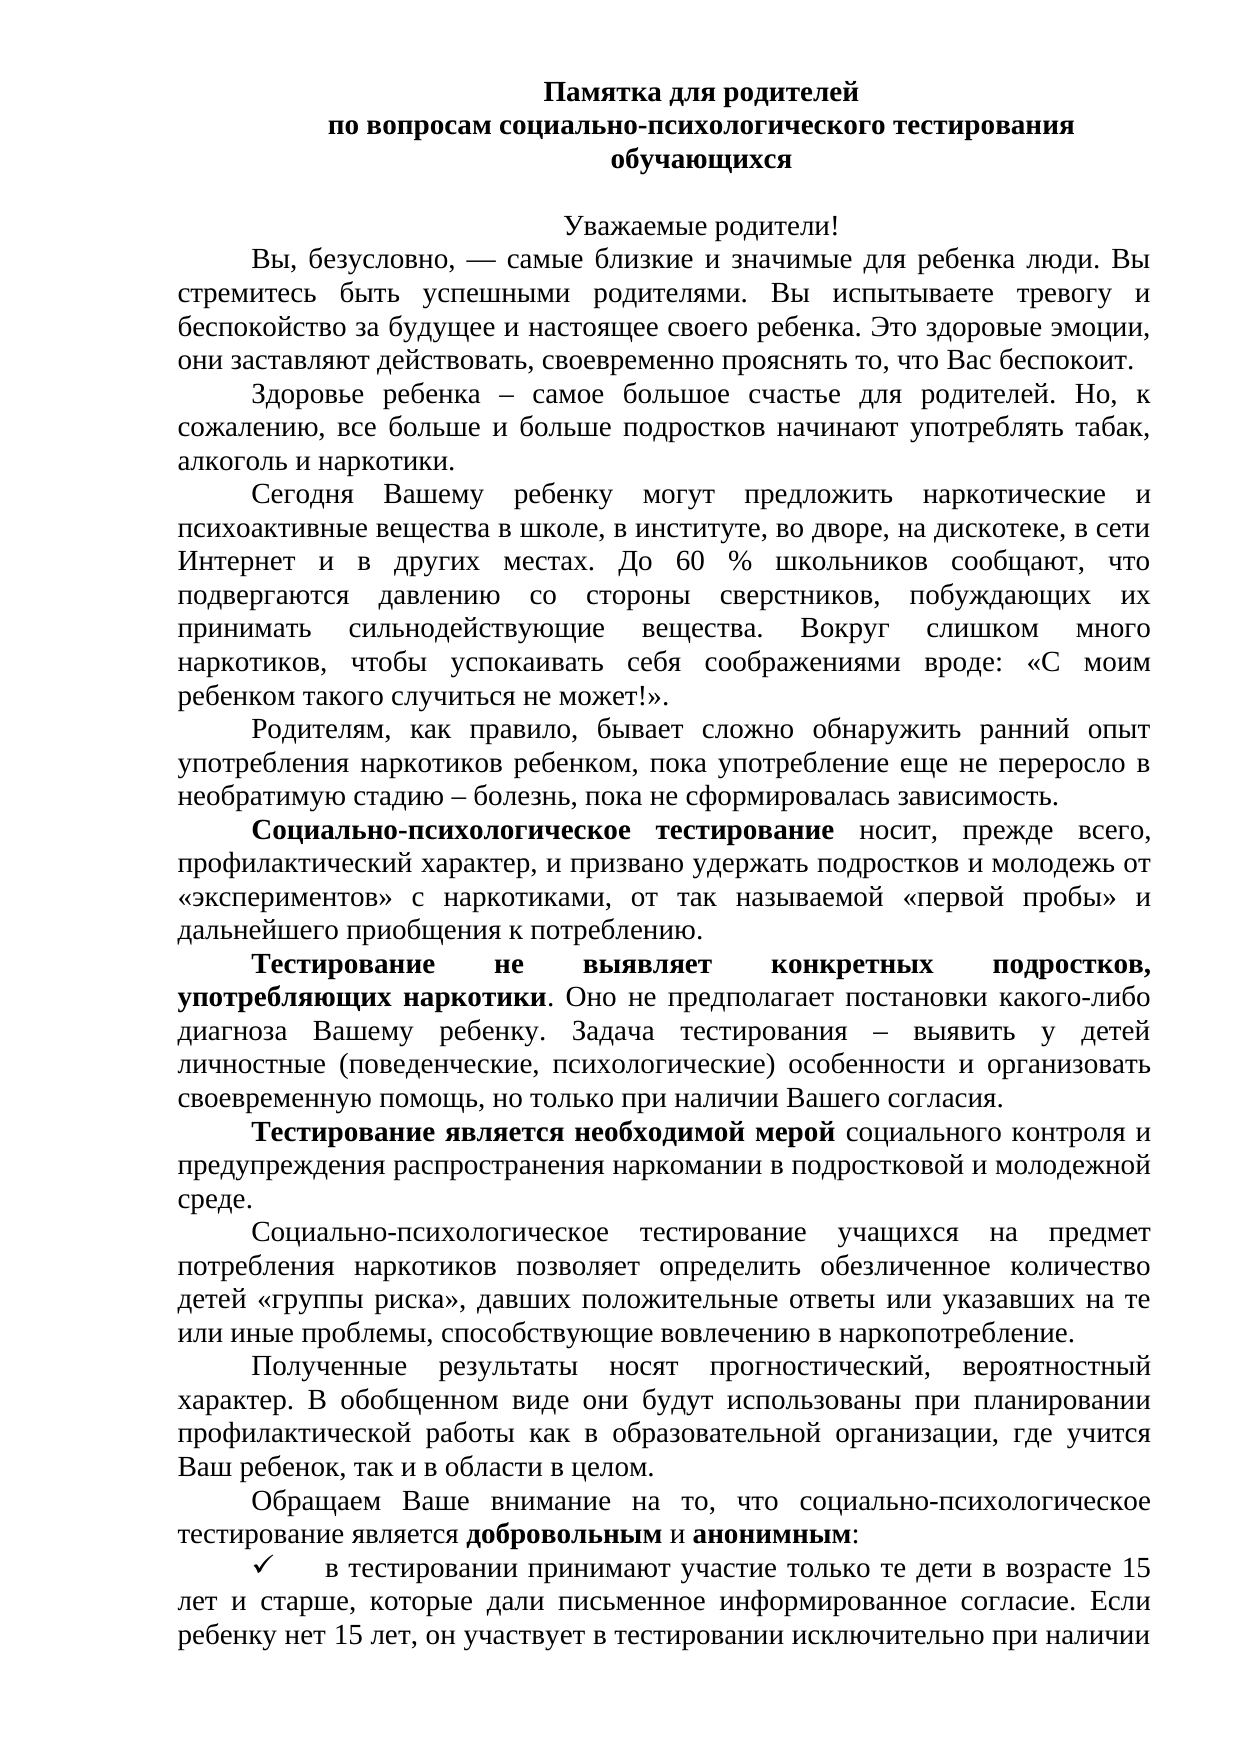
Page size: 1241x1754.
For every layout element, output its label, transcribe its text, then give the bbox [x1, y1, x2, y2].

text Полученные результаты носят прогностический, вероятностный характер. В обобщенном виде они будут использованы при планировании профилактической работы как в образовательной организации, где учится Ваш ребенок, так и в области в целом. [177, 1348, 1152, 1483]
text Тестирование является необходимой мерой социального контроля и предупреждения распространения наркомании в подростковой и молодежной среде. [177, 1114, 1152, 1214]
text Здоровье ребенка – самое большое счастье для родителей. Но, к сожалению, все больше и больше подростков начинают употреблять табак, алкоголь и наркотики. [177, 376, 1152, 476]
text Уважаемые родители! [177, 208, 1152, 242]
text Памятка для родителей [177, 74, 1152, 107]
text Социально-психологическое тестирование носит, прежде всего, профилактический характер, и призвано удержать подростков и молодежь от «экспериментов» с наркотиками, от так называемой «первой пробы» и дальнейшего приобщения к потреблению. [177, 812, 1152, 946]
text Вы, безусловно, — самые близкие и значимые для ребенка люди. Вы стремитесь быть успешными родителями. Вы испытываете тревогу и беспокойство за будущее и настоящее своего ребенка. Это здоровые эмоции, они заставляют действовать, своевременно прояснять то, что Вас беспокоит. [177, 242, 1152, 376]
text по вопросам социально-психологического тестирования [177, 107, 1152, 141]
text Обращаем Ваше внимание на то, что социально-психологическое тестирование является добровольным и анонимным: [177, 1483, 1152, 1550]
text Тестирование не выявляет конкретных подростков, употребляющих наркотики. Оно не предполагает постановки какого-либо диагноза Вашему ребенку. Задача тестирования – выявить у детей личностные (поведенческие, психологические) особенности и организовать своевременную помощь, но только при наличии Вашего согласия. [177, 946, 1152, 1114]
text обучающихся [177, 141, 1152, 174]
text Сегодня Вашему ребенку могут предложить наркотические и психоактивные вещества в школе, в институте, во дворе, на дискотеке, в сети Интернет и в других местах. До 60 % школьников сообщают, что подвергаются давлению со стороны сверстников, побуждающих их принимать сильнодействующие вещества. Вокруг слишком много наркотиков, чтобы успокаивать себя соображениями вроде: «С моим ребенком такого случиться не может!». [177, 476, 1152, 711]
text Социально-психологическое тестирование учащихся на предмет потребления наркотиков позволяет определить обезличенное количество детей «группы риска», давших положительные ответы или указавших на те или иные проблемы, способствующие вовлечению в наркопотребление. [177, 1214, 1152, 1348]
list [177, 1550, 1152, 1650]
text Родителям, как правило, бывает сложно обнаружить ранний опыт употребления наркотиков ребенком, пока употребление еще не переросло в необратимую стадию – болезнь, пока не сформировалась зависимость. [177, 711, 1152, 812]
